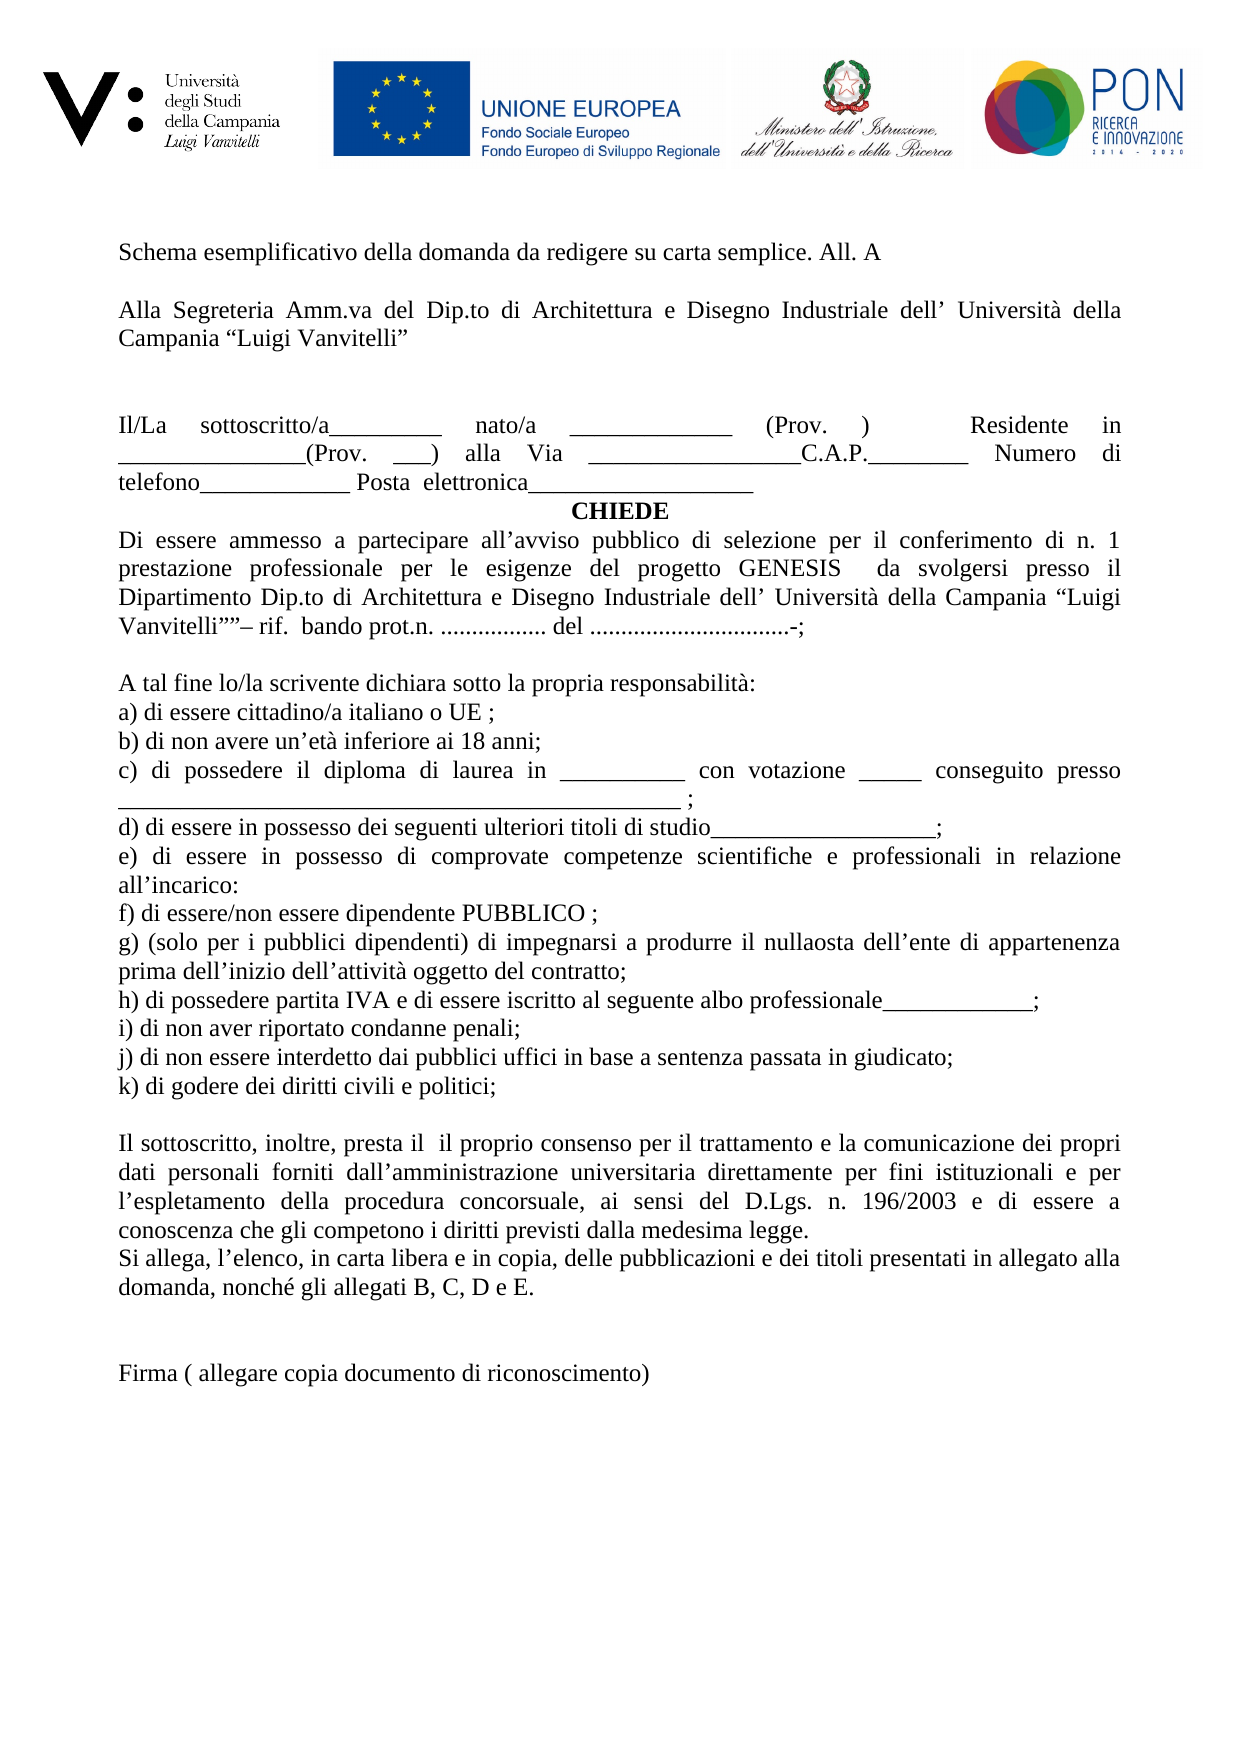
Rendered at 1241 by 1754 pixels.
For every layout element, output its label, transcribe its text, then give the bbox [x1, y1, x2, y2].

text h) di possedere partita IVA e di essere iscritto al seguente albo professionale____________; [118, 985, 1122, 1013]
text j) di non essere interdetto dai pubblici uffici in base a sentenza passata in giudicato; [118, 1042, 1122, 1071]
text Schema esemplificativo della domanda da redigere su carta semplice. All. A [118, 237, 1122, 266]
text a) di essere cittadino/a italiano o UE ; [118, 697, 1122, 726]
picture [731, 48, 965, 169]
text b) di non avere un’età inferiore ai 18 anni; [118, 726, 1122, 755]
picture [29, 48, 293, 169]
text d) di essere in possesso dei seguenti ulteriori titoli di studio__________________; [118, 812, 1122, 841]
text Il sottoscritto, inoltre, presta il il proprio consenso per il trattamento e la comunicazione dei propri dati personali forniti dall’amministrazione universitaria direttamente per fini istituzionali e per l’espletamento della procedura concorsuale, ai sensi del D.Lgs. n. 196/2003 e di essere a conoscenza che gli competono i diritti previsti dalla medesima legge. [118, 1128, 1122, 1243]
text Il/La sottoscritto/a_________ nato/a _____________ (Prov. ) Residente in _______________(Prov. ___) alla Via _________________C.A.P.________ Numero di telefono____________ Posta elettronica__________________ [118, 410, 1122, 496]
text c) di possedere il diploma di laurea in __________ con votazione _____ conseguito presso _____________________________________________ ; [118, 755, 1122, 812]
text Di essere ammesso a partecipare all’avviso pubblico di selezione per il conferimento di n. 1 prestazione professionale per le esigenze del progetto GENESIS da svolgersi presso il Dipartimento Dip.to di Architettura e Disegno Industriale dell’ Università della Campania “Luigi Vanvitelli””– rif. bando prot.n. ................. del ................................-; [118, 525, 1122, 640]
text i) di non aver riportato condanne penali; [118, 1013, 1122, 1042]
picture [318, 48, 727, 169]
text k) di godere dei diritti civili e politici; [118, 1071, 1122, 1100]
picture [971, 48, 1203, 169]
text Si allega, l’elenco, in carta libera e in copia, delle pubblicazioni e dei titoli presentati in allegato alla domanda, nonché gli allegati B, C, D e E. [118, 1243, 1122, 1301]
text f) di essere/non essere dipendente PUBBLICO ; [118, 898, 1122, 927]
text CHIEDE [118, 496, 1122, 525]
text Alla Segreteria Amm.va del Dip.to di Architettura e Disegno Industriale dell’ Università della Campania “Luigi Vanvitelli” [118, 295, 1122, 352]
text e) di essere in possesso di comprovate competenze scientifiche e professionali in relazione all’incarico: [118, 841, 1122, 898]
text A tal fine lo/la scrivente dichiara sotto la propria responsabilità: [118, 668, 1122, 697]
text g) (solo per i pubblici dipendenti) di impegnarsi a produrre il nullaosta dell’ente di appartenenza prima dell’inizio dell’attività oggetto del contratto; [118, 927, 1122, 985]
text Firma ( allegare copia documento di riconoscimento) [118, 1358, 1122, 1387]
